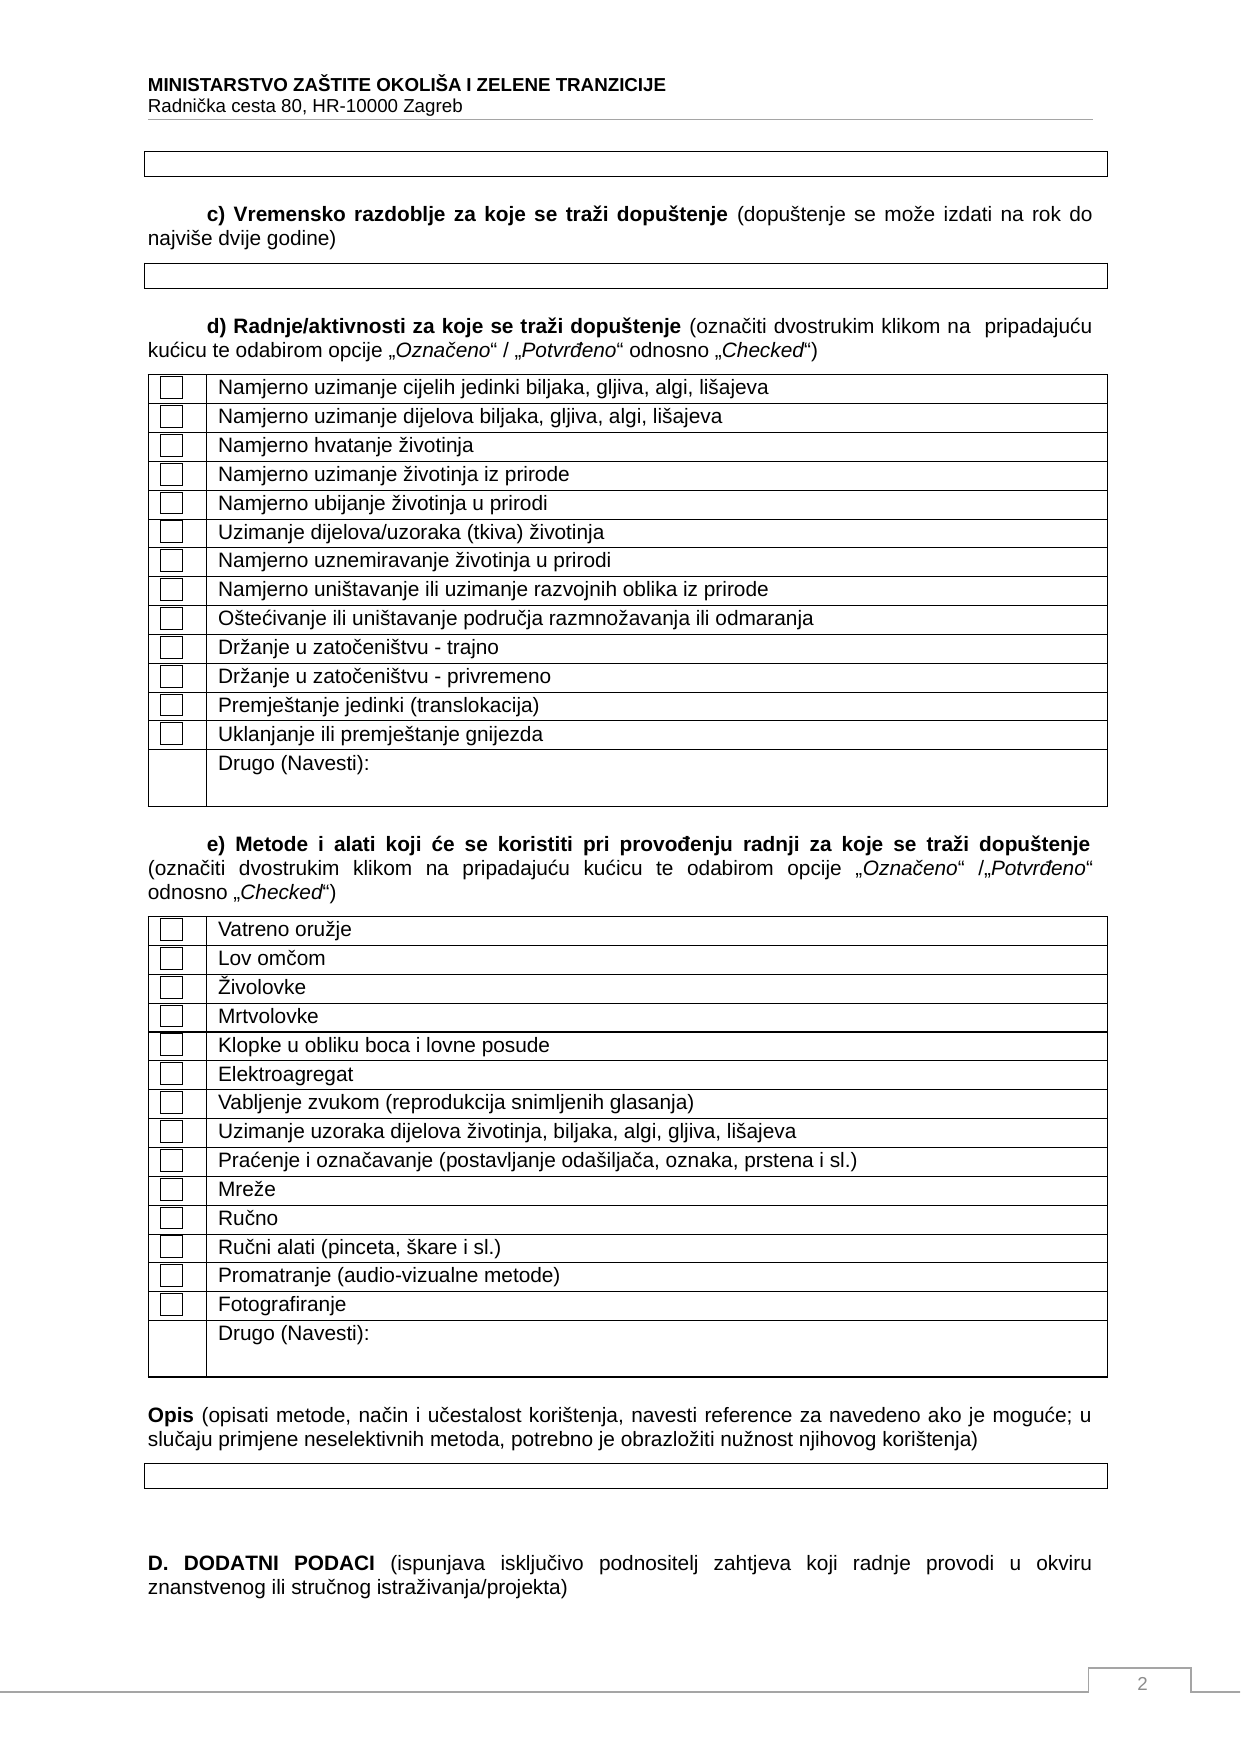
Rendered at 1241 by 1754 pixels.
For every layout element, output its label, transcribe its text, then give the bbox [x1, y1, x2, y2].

table_cell Promatranje (audio-vizualne metode) [207, 1263, 1107, 1291]
table_cell [149, 1235, 206, 1262]
table_cell [149, 721, 206, 749]
table_cell Namjerno uzimanje životinja iz prirode [207, 462, 1107, 489]
table_cell [149, 1033, 206, 1060]
table_cell [149, 577, 206, 605]
table_cell [149, 750, 206, 806]
text c) Vremensko razdoblje za koje se traži dopuštenje (dopuštenje se može izdati na rok do najviše dvije godine) [148, 202, 1093, 250]
table_cell [149, 1148, 206, 1176]
table_cell Drugo (Navesti): [207, 1321, 1107, 1376]
table_cell Ručno [207, 1206, 1107, 1233]
table_header Namjerno uzimanje cijelih jedinki biljaka, gljiva, algi, lišajeva [207, 375, 1107, 403]
table_cell Mreže [207, 1177, 1107, 1204]
table_cell [149, 635, 206, 663]
table_cell Oštećivanje ili uništavanje područja razmnožavanja ili odmaranja [207, 606, 1107, 634]
table_cell Uklanjanje ili premještanje gnijezda [207, 721, 1107, 749]
table_cell [149, 606, 206, 634]
table_header [149, 917, 206, 945]
table_cell Premještanje jedinki (translokacija) [207, 693, 1107, 720]
table_header [149, 375, 206, 403]
table_cell Držanje u zatočeništvu - trajno [207, 635, 1107, 663]
table_cell Namjerno hvatanje životinja [207, 433, 1107, 461]
table_cell Ručni alati (pinceta, škare i sl.) [207, 1235, 1107, 1262]
table_cell [149, 433, 206, 461]
table_cell Držanje u zatočeništvu - privremeno [207, 664, 1107, 692]
table_cell Namjerno uzimanje dijelova biljaka, gljiva, algi, lišajeva [207, 404, 1107, 432]
table_header [145, 1464, 1107, 1488]
table_cell Vabljenje zvukom (reprodukcija snimljenih glasanja) [207, 1090, 1107, 1118]
table_cell [149, 404, 206, 432]
table_cell [149, 462, 206, 489]
table_cell [149, 548, 206, 576]
table_cell [149, 1321, 206, 1376]
table_cell Elektroagregat [207, 1061, 1107, 1089]
text Opis (opisati metode, način i učestalost korištenja, navesti reference za navedeno ako je moguće; u slučaju primjene neselektivnih metoda, potrebno je obrazložiti nužnost njihovog korištenja) [148, 1402, 1093, 1450]
table_cell [149, 520, 206, 547]
table_cell Mrtvolovke [207, 1004, 1107, 1031]
table_cell [149, 975, 206, 1003]
table_cell [149, 1292, 206, 1320]
table_header [145, 264, 1107, 288]
table_cell [149, 1263, 206, 1291]
table_cell [149, 1090, 206, 1118]
text D. DODATNI PODACI (ispunjava isključivo podnositelj zahtjeva koji radnje provodi u okviru znanstvenog ili stručnog istraživanja/projekta) [148, 1551, 1093, 1599]
table_cell Drugo (Navesti): [207, 750, 1107, 806]
table_cell Fotografiranje [207, 1292, 1107, 1320]
table_cell [149, 693, 206, 720]
table_header [145, 152, 1107, 176]
table_cell Uzimanje uzoraka dijelova životinja, biljaka, algi, gljiva, lišajeva [207, 1119, 1107, 1147]
table_cell Namjerno uznemiravanje životinja u prirodi [207, 548, 1107, 576]
table_cell [149, 1061, 206, 1089]
table_cell Uzimanje dijelova/uzoraka (tkiva) životinja [207, 520, 1107, 547]
table_cell [149, 1206, 206, 1233]
text d) Radnje/aktivnosti za koje se traži dopuštenje (označiti dvostrukim klikom na pripadajuću kućicu te odabirom opcije „Označeno“ / „Potvrđeno“ odnosno „Checked“) [148, 314, 1093, 362]
table_cell Klopke u obliku boca i lovne posude [207, 1033, 1107, 1060]
table_cell [149, 1004, 206, 1031]
table_cell Praćenje i označavanje (postavljanje odašiljača, oznaka, prstena i sl.) [207, 1148, 1107, 1176]
table_header Vatreno oružje [207, 917, 1107, 945]
table_cell Namjerno uništavanje ili uzimanje razvojnih oblika iz prirode [207, 577, 1107, 605]
table_cell [149, 491, 206, 518]
table_cell [149, 664, 206, 692]
table_cell Namjerno ubijanje životinja u prirodi [207, 491, 1107, 518]
table_cell Živolovke [207, 975, 1107, 1003]
table_cell [149, 1119, 206, 1147]
table_cell [149, 1177, 206, 1204]
list e) Metode i alati koji će se koristiti pri provođenju radnji za koje se traži dopuštenje (označiti dvostrukim klikom na pripadajuću kućicu te odabirom opcije „Označeno“ /„Potvrđeno“ odnosno „Checked“) [148, 832, 1093, 903]
table_cell Lov omčom [207, 946, 1107, 974]
table_cell [149, 946, 206, 974]
